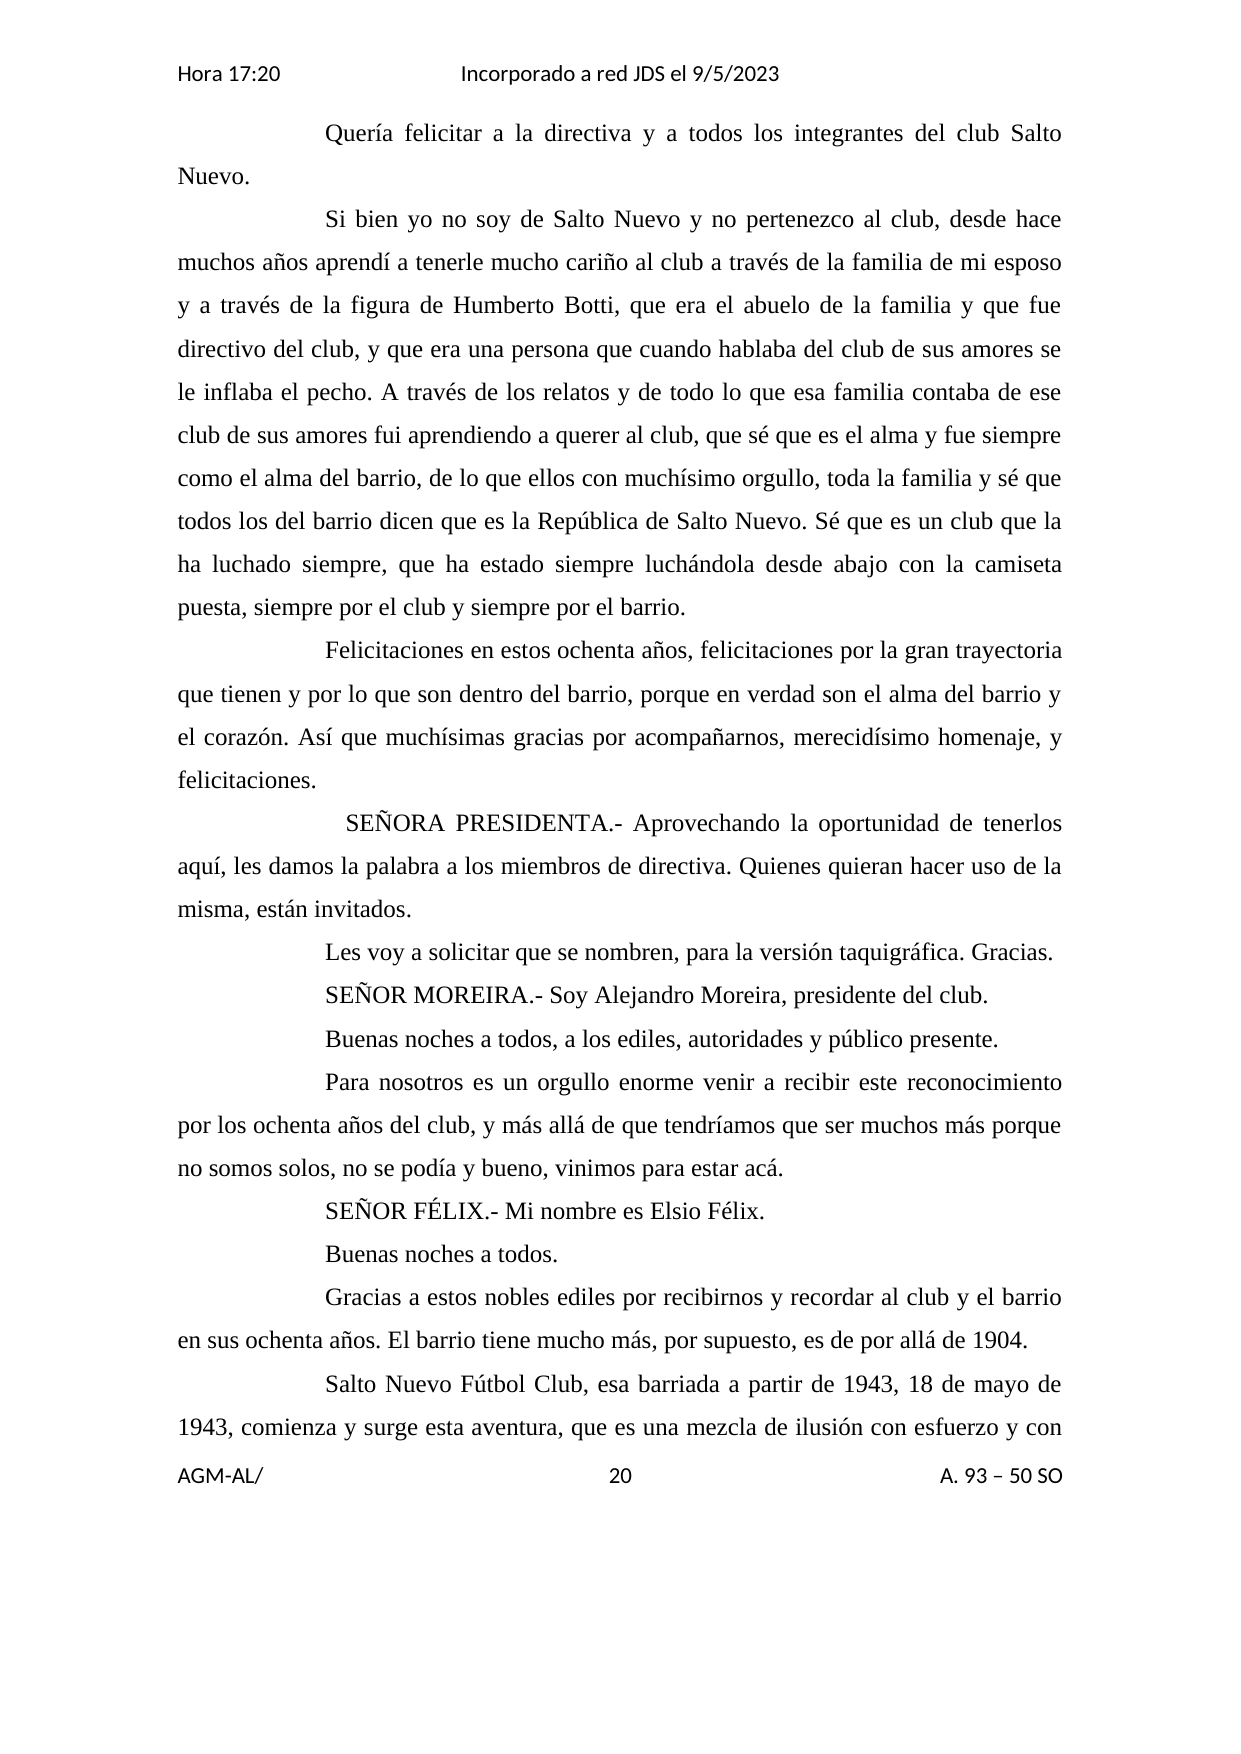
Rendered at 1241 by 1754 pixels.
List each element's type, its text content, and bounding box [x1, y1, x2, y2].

text Les voy a solicitar que se nombren, para la versión taquigráfica. Gracias. [177, 937, 1063, 966]
text Si bien yo no soy de Salto Nuevo y no pertenezco al club, desde hace muchos años aprendí a tenerle mucho cariño al club a través de la familia de mi esposo y a través de la figura de Humberto Botti, que era el abuelo de la familia y que fue directivo del club, y que era una persona que cuando hablaba del club de sus amores se le inflaba el pecho. A través de los relatos y de todo lo que esa familia contaba de ese club de sus amores fui aprendiendo a querer al club, que sé que es el alma y fue siempre como el alma del barrio, de lo que ellos con muchísimo orgullo, toda la familia y sé que todos los del barrio dicen que es la República de Salto Nuevo. Sé que es un club que la ha luchado siempre, que ha estado siempre luchándola desde abajo con la camiseta puesta, siempre por el club y siempre por el barrio. [177, 204, 1063, 621]
text Gracias a estos nobles ediles por recibirnos y recordar al club y el barrio en sus ochenta años. El barrio tiene mucho más, por supuesto, es de por allá de 1904. [177, 1282, 1063, 1354]
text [177, 1369, 1063, 1441]
text SEÑORA PRESIDENTA.- Aprovechando la oportunidad de tenerlos aquí, les damos la palabra a los miembros de directiva. Quienes quieran hacer uso de la misma, están invitados. [177, 808, 1063, 923]
text SEÑOR MOREIRA.- Soy Alejandro Moreira, presidente del club. [177, 981, 1063, 1009]
text SEÑOR FÉLIX.- Mi nombre es Elsio Félix. [177, 1196, 1063, 1225]
text Buenas noches a todos. [177, 1239, 1063, 1268]
text Felicitaciones en estos ochenta años, felicitaciones por la gran trayectoria que tienen y por lo que son dentro del barrio, porque en verdad son el alma del barrio y el corazón. Así que muchísimas gracias por acompañarnos, merecidísimo homenaje, y felicitaciones. [177, 636, 1063, 794]
text Quería felicitar a la directiva y a todos los integrantes del club Salto Nuevo. [177, 118, 1063, 190]
text Buenas noches a todos, a los ediles, autoridades y público presente. [177, 1024, 1063, 1052]
text Para nosotros es un orgullo enorme venir a recibir este reconocimiento por los ochenta años del club, y más allá de que tendríamos que ser muchos más porque no somos solos, no se podía y bueno, vinimos para estar acá. [177, 1067, 1063, 1182]
